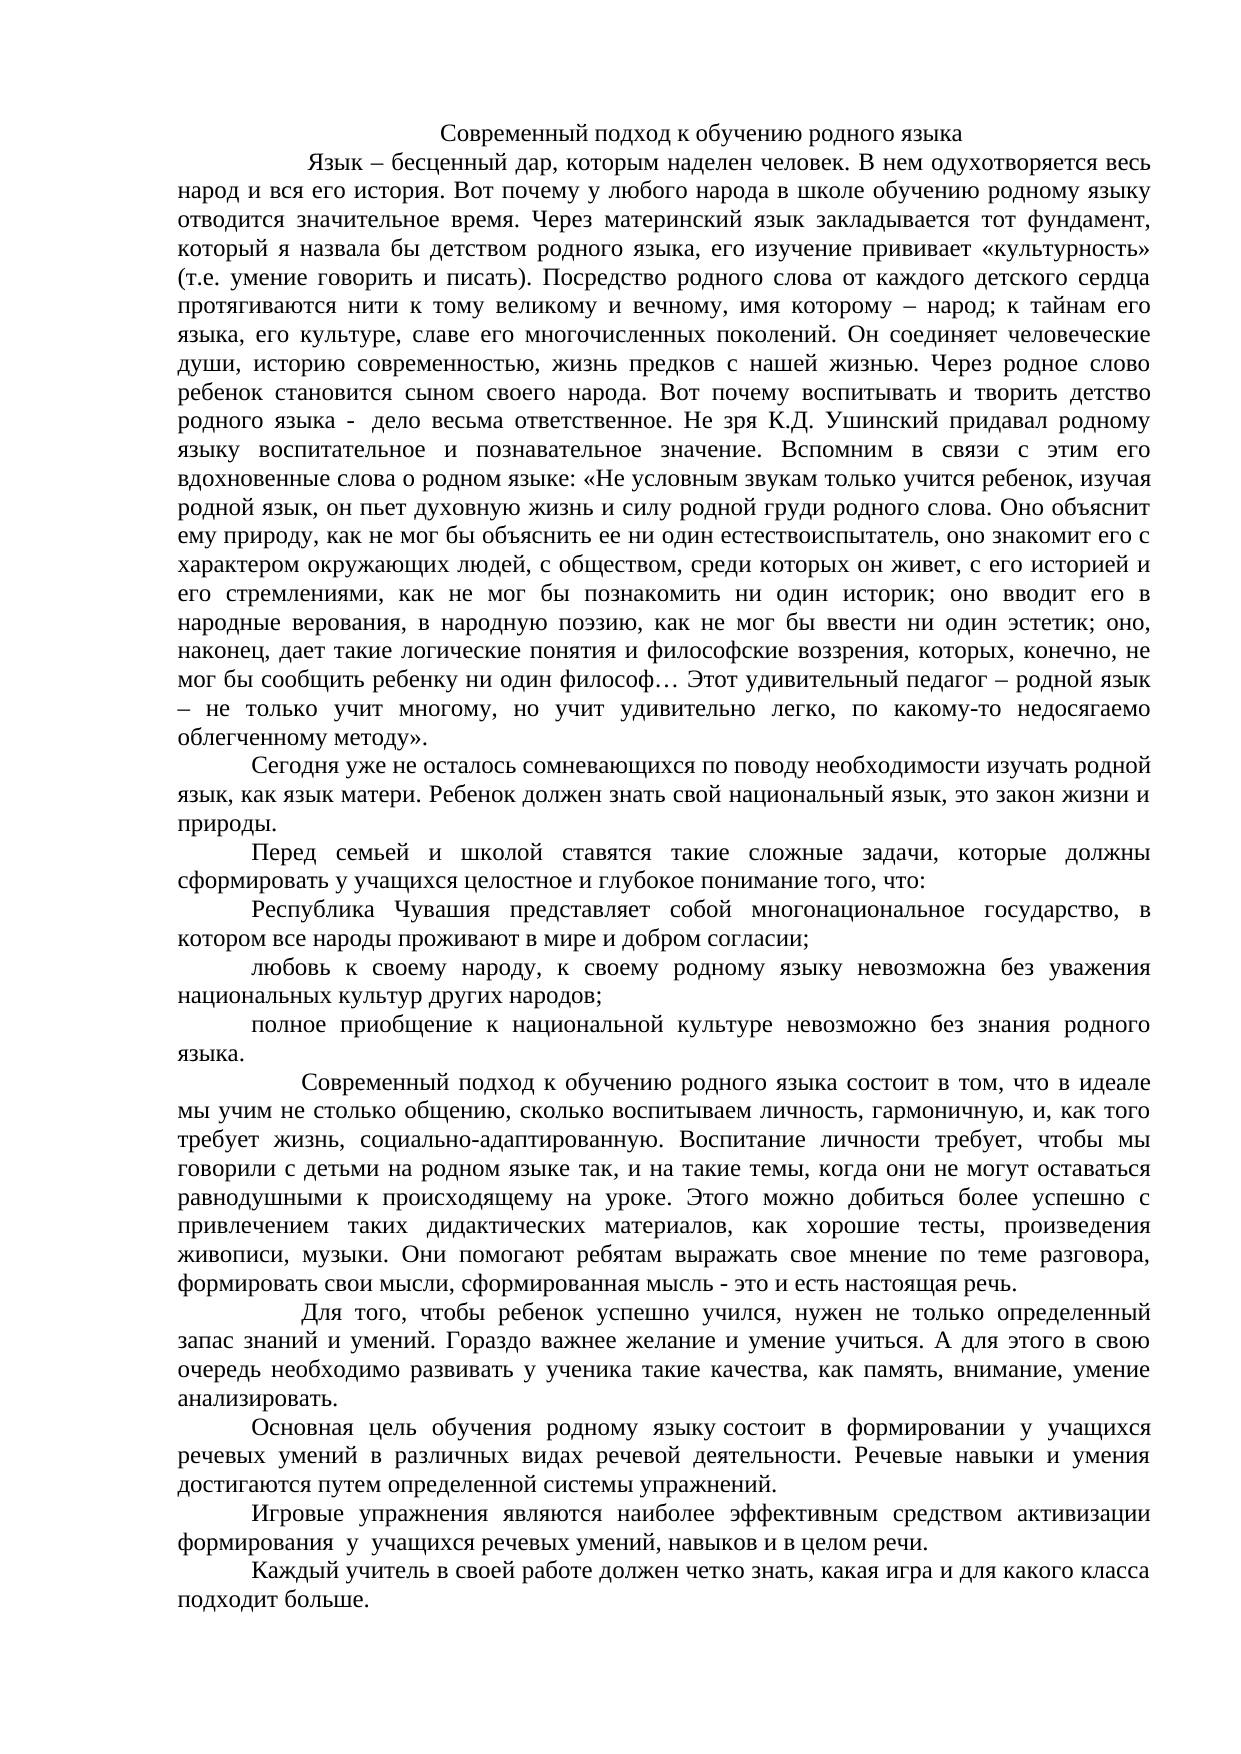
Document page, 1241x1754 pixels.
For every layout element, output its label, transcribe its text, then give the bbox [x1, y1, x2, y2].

text Перед семьей и школой ставятся такие сложные задачи, которые должны сформировать у учащихся целостное и глубокое понимание того, что: [177, 837, 1152, 894]
text Современный подход к обучению родного языка [177, 118, 1152, 147]
text полное приобщение к национальной культуре невозможно без знания родного языка. [177, 1009, 1152, 1067]
text любовь к своему народу, к своему родному языку невозможна без уважения национальных культур других народов; [177, 952, 1152, 1009]
text Игровые упражнения являются наиболее эффективным средством активизации формирования у учащихся речевых умений, навыков и в целом речи. [177, 1498, 1152, 1556]
text Сегодня уже не осталось сомневающихся по поводу необходимости изучать родной язык, как язык матери. Ребенок должен знать свой национальный язык, это закон жизни и природы. [177, 751, 1152, 837]
text Основная цель обучения родному языку состоит в формировании у учащихся речевых умений в различных видах речевой деятельности. Речевые навыки и умения достигаются путем определенной системы упражнений. [177, 1412, 1152, 1498]
text Для того, чтобы ребенок успешно учился, нужен не только определенный запас знаний и умений. Гораздо важнее желание и умение учиться. А для этого в свою очередь необходимо развивать у ученика такие качества, как память, внимание, умение анализировать. [177, 1297, 1152, 1412]
text Язык – бесценный дар, которым наделен человек. В нем одухотворяется весь народ и вся его история. Вот почему у любого народа в школе обучению родному языку отводится значительное время. Через материнский язык закладывается тот фундамент, который я назвала бы детством родного языка, его изучение прививает «культурность» (т.е. умение говорить и писать). Посредство родного слова от каждого детского сердца протягиваются нити к тому великому и вечному, имя которому – народ; к тайнам его языка, его культуре, славе его многочисленных поколений. Он соединяет человеческие души, историю современностью, жизнь предков с нашей жизнью. Через родное слово ребенок становится сыном своего народа. Вот почему воспитывать и творить детство родного языка - дело весьма ответственное. Не зря К.Д. Ушинский придавал родному языку воспитательное и познавательное значение. Вспомним в связи с этим его вдохновенные слова о родном языке: «Не условным звукам только учится ребенок, изучая родной язык, он пьет духовную жизнь и силу родной груди родного слова. Оно объяснит ему природу, как не мог бы объяснить ее ни один естествоиспытатель, оно знакомит его с характером окружающих людей, с обществом, среди которых он живет, с его историей и его стремлениями, как не мог бы познакомить ни один историк; оно вводит его в народные верования, в народную поэзию, как не мог бы ввести ни один эстетик; оно, наконец, дает такие логические понятия и философские воззрения, которых, конечно, не мог бы сообщить ребенку ни один философ… Этот удивительный педагог – родной язык – не только учит многому, но учит удивительно легко, по какому-то недосягаемо облегченному методу». [177, 147, 1152, 751]
text Республика Чувашия представляет собой многонациональное государство, в котором все народы проживают в мире и добром согласии; [177, 894, 1152, 952]
text Современный подход к обучению родного языка состоит в том, что в идеале мы учим не столько общению, сколько воспитываем личность, гармоничную, и, как того требует жизнь, социально-адаптированную. Воспитание личности требует, чтобы мы говорили с детьми на родном языке так, и на такие темы, когда они не могут оставаться равнодушными к происходящему на уроке. Этого можно добиться более успешно с привлечением таких дидактических материалов, как хорошие тесты, произведения живописи, музыки. Они помогают ребятам выражать свое мнение по теме разговора, формировать свои мысли, сформированная мысль - это и есть настоящая речь. [177, 1067, 1152, 1297]
text Каждый учитель в своей работе должен четко знать, какая игра и для какого класса подходит больше. [177, 1556, 1152, 1613]
